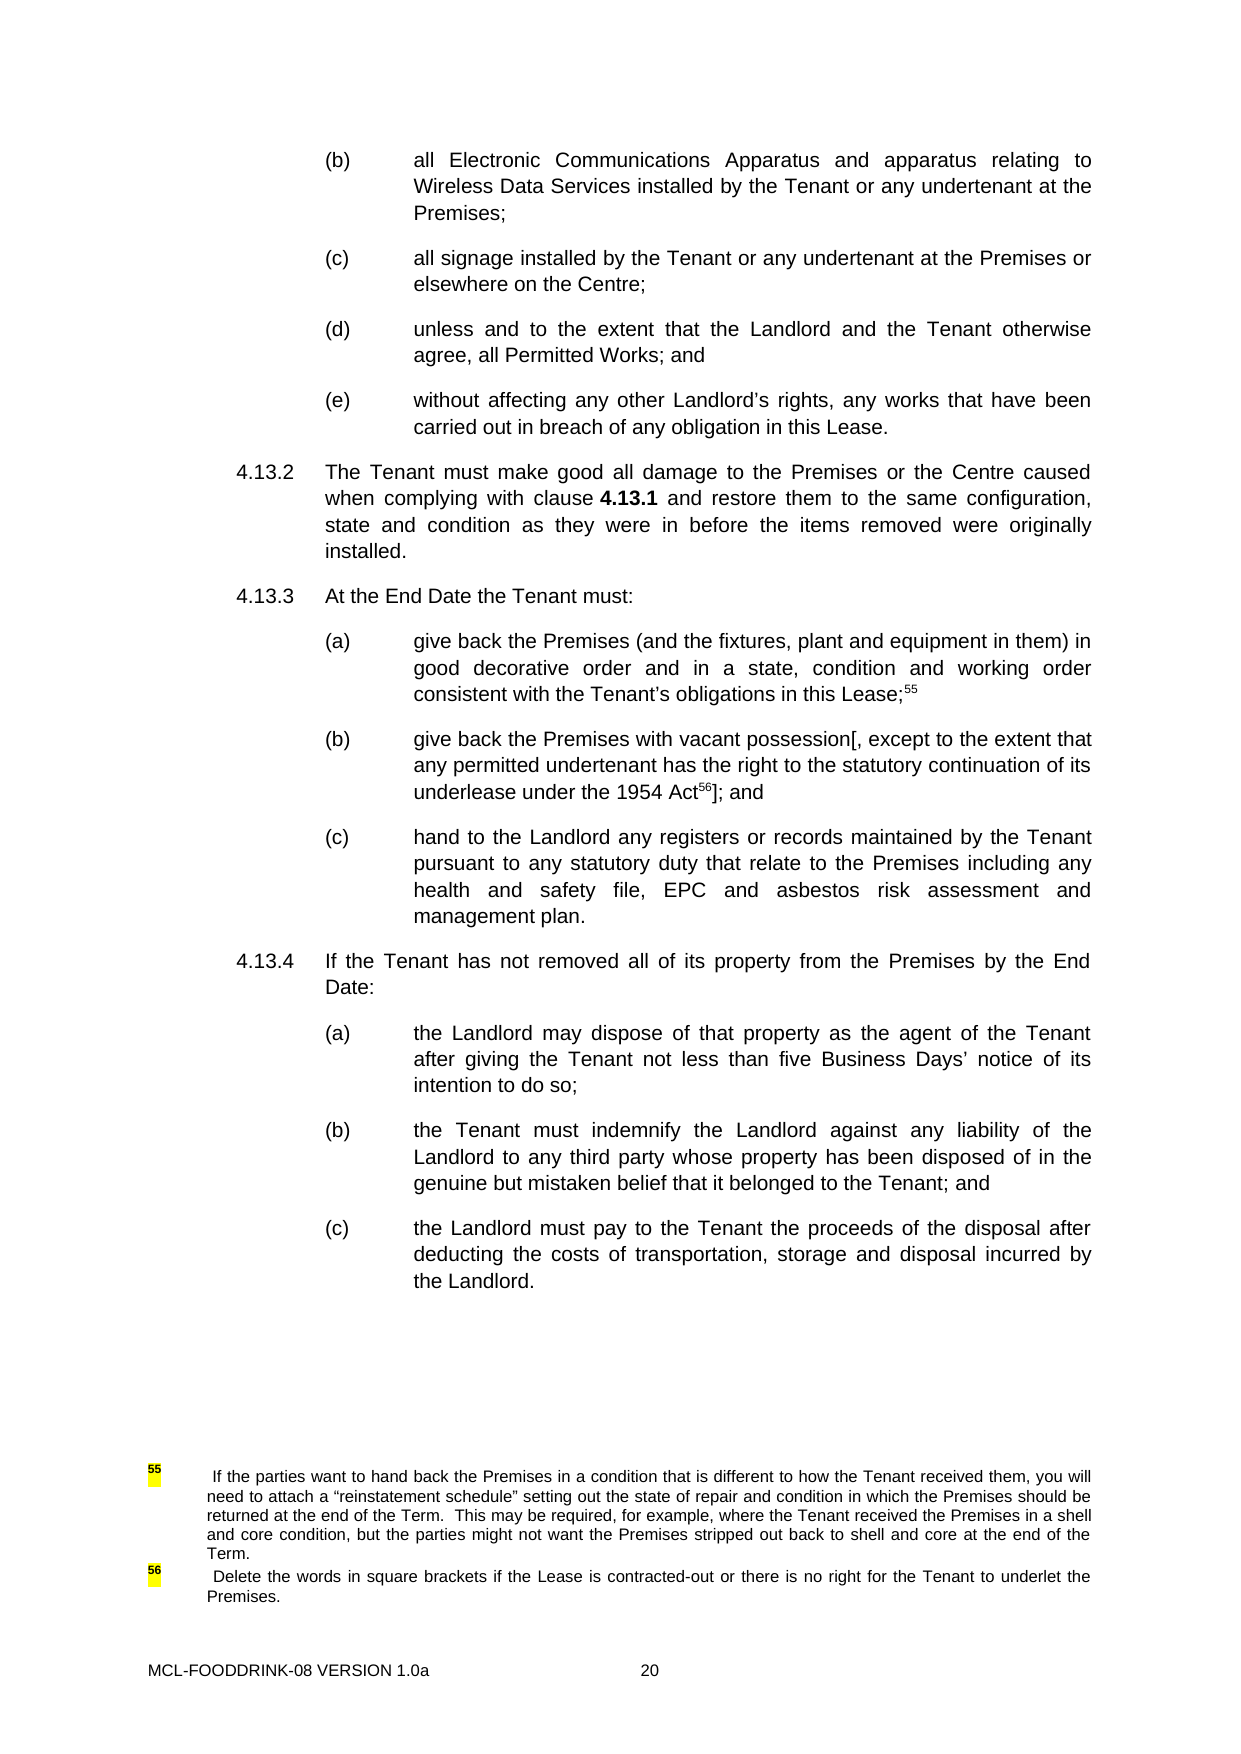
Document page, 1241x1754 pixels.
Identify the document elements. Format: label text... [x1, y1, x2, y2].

subtitle give back the Premises (and the fixtures, plant and equipment in them) in good decorative order and in a state, condition and working order consistent with the Tenant’s obligations in this Lease; [325, 629, 1093, 706]
subtitle The Tenant must make good all damage to the Premises or the Centre caused when complying with clause 4.13.1 and restore them to the same configuration, state and condition as they were in before the items removed were originally installed. [236, 460, 1093, 563]
subtitle If the Tenant has not removed all of its property from the Premises by the End Date: [236, 949, 1093, 999]
subtitle all Electronic Communications Apparatus and apparatus relating to Wireless Data Services installed by the Tenant or any undertenant at the Premises; [325, 148, 1093, 224]
subtitle At the End Date the Tenant must: [236, 584, 1093, 608]
subtitle the Landlord must pay to the Tenant the proceeds of the disposal after deducting the costs of transportation, storage and disposal incurred by the Landlord. [325, 1216, 1093, 1293]
subtitle give back the Premises with vacant possession[, except to the extent that any permitted undertenant has the right to the statutory continuation of its underlease under the 1954 Act]; and [325, 727, 1093, 803]
subtitle all signage installed by the Tenant or any undertenant at the Premises or elsewhere on the Centre; [325, 245, 1093, 296]
subtitle the Landlord may dispose of that property as the agent of the Tenant after giving the Tenant not less than five Business Days’ notice of its intention to do so; [325, 1020, 1093, 1097]
subtitle the Tenant must indemnify the Landlord against any liability of the Landlord to any third party whose property has been disposed of in the genuine but mistaken belief that it belonged to the Tenant; and [325, 1118, 1093, 1195]
subtitle hand to the Landlord any registers or records maintained by the Tenant pursuant to any statutory duty that relate to the Premises including any health and safety file, EPC and asbestos risk assessment and management plan. [325, 825, 1093, 928]
subtitle unless and to the extent that the Landlord and the Tenant otherwise agree, all Permitted Works; and [325, 317, 1093, 367]
subtitle without affecting any other Landlord’s rights, any works that have been carried out in breach of any obligation in this Lease. [325, 388, 1093, 439]
